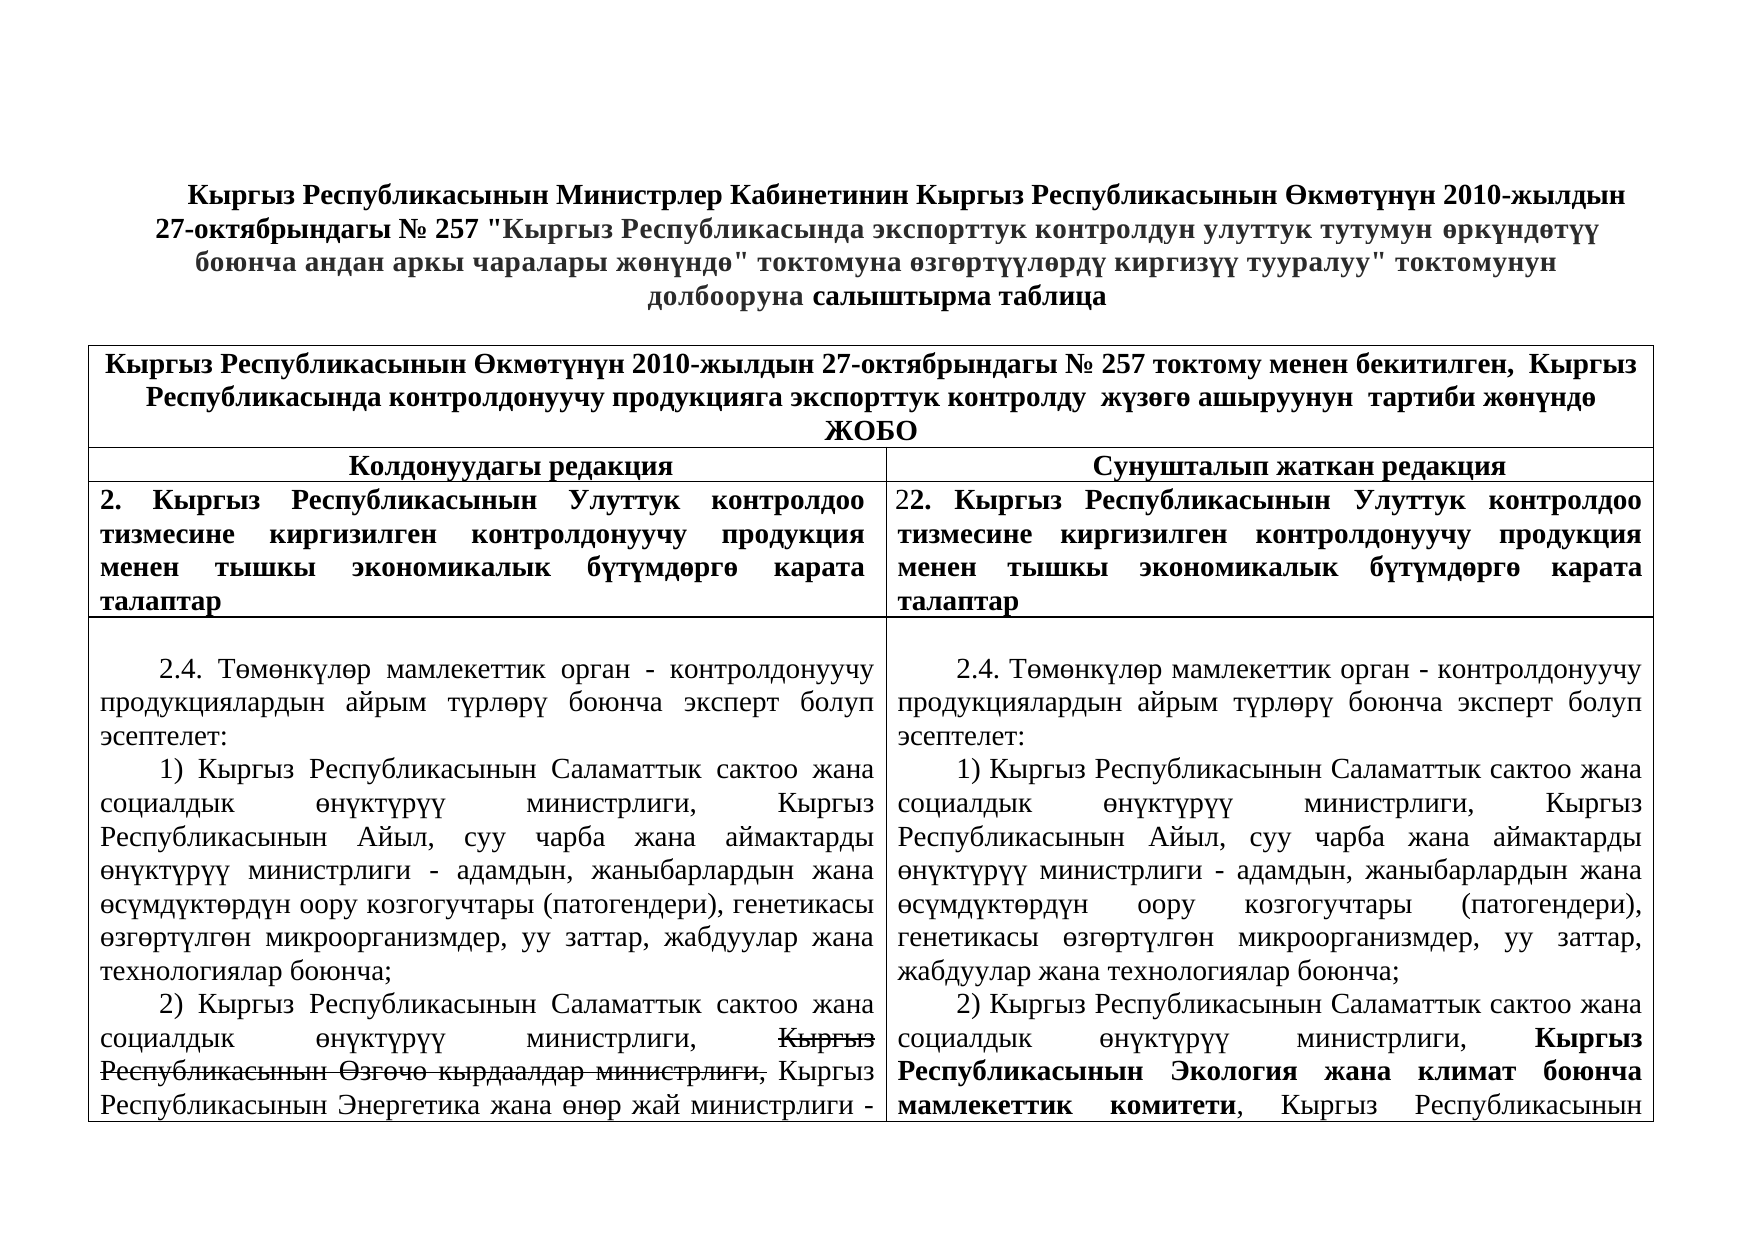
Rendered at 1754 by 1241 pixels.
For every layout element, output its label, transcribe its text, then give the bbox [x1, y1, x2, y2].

table_cell 2. Кыргыз Республикасынын Улуттук контролдоо тизмесине киргизилген контролдонуучу продукция менен тышкы экономикалык бүтүмдөргө карата талаптар [89, 482, 886, 616]
table_header Кыргыз Республикасынын Өкмөтүнүн 2010-жылдын 27-октябрындагы № 257 токтому менен бекитилген, Кыргыз Республикасында контролдонуучу продукцияга экспорттук контролду жүзөгө ашыруунун тартиби жөнүндө ЖОБО [89, 346, 1653, 447]
text Кыргыз Республикасынын Министрлер Кабинетинин Кыргыз Республикасынын Өкмөтүнүн 2010-жылдын 27-октябрындагы № 257 "Кыргыз Республикасында экспорттук контролдун улуттук тутумун өркүндөтүү боюнча андан аркы чаралары жөнүндө" токтомуна өзгөртүүлөрдү киргизүү тууралуу" токтомунун долбооруна салыштырма таблица [118, 177, 1636, 311]
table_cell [89, 618, 886, 1121]
table_cell 22. Кыргыз Республикасынын Улуттук контролдоо тизмесине киргизилген контролдонуучу продукция менен тышкы экономикалык бүтүмдөргө карата талаптар [887, 482, 1653, 616]
table_cell Сунушталып жаткан редакция [887, 448, 1653, 481]
table_cell Колдонуудагы редакция [89, 448, 886, 481]
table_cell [887, 618, 1653, 1121]
